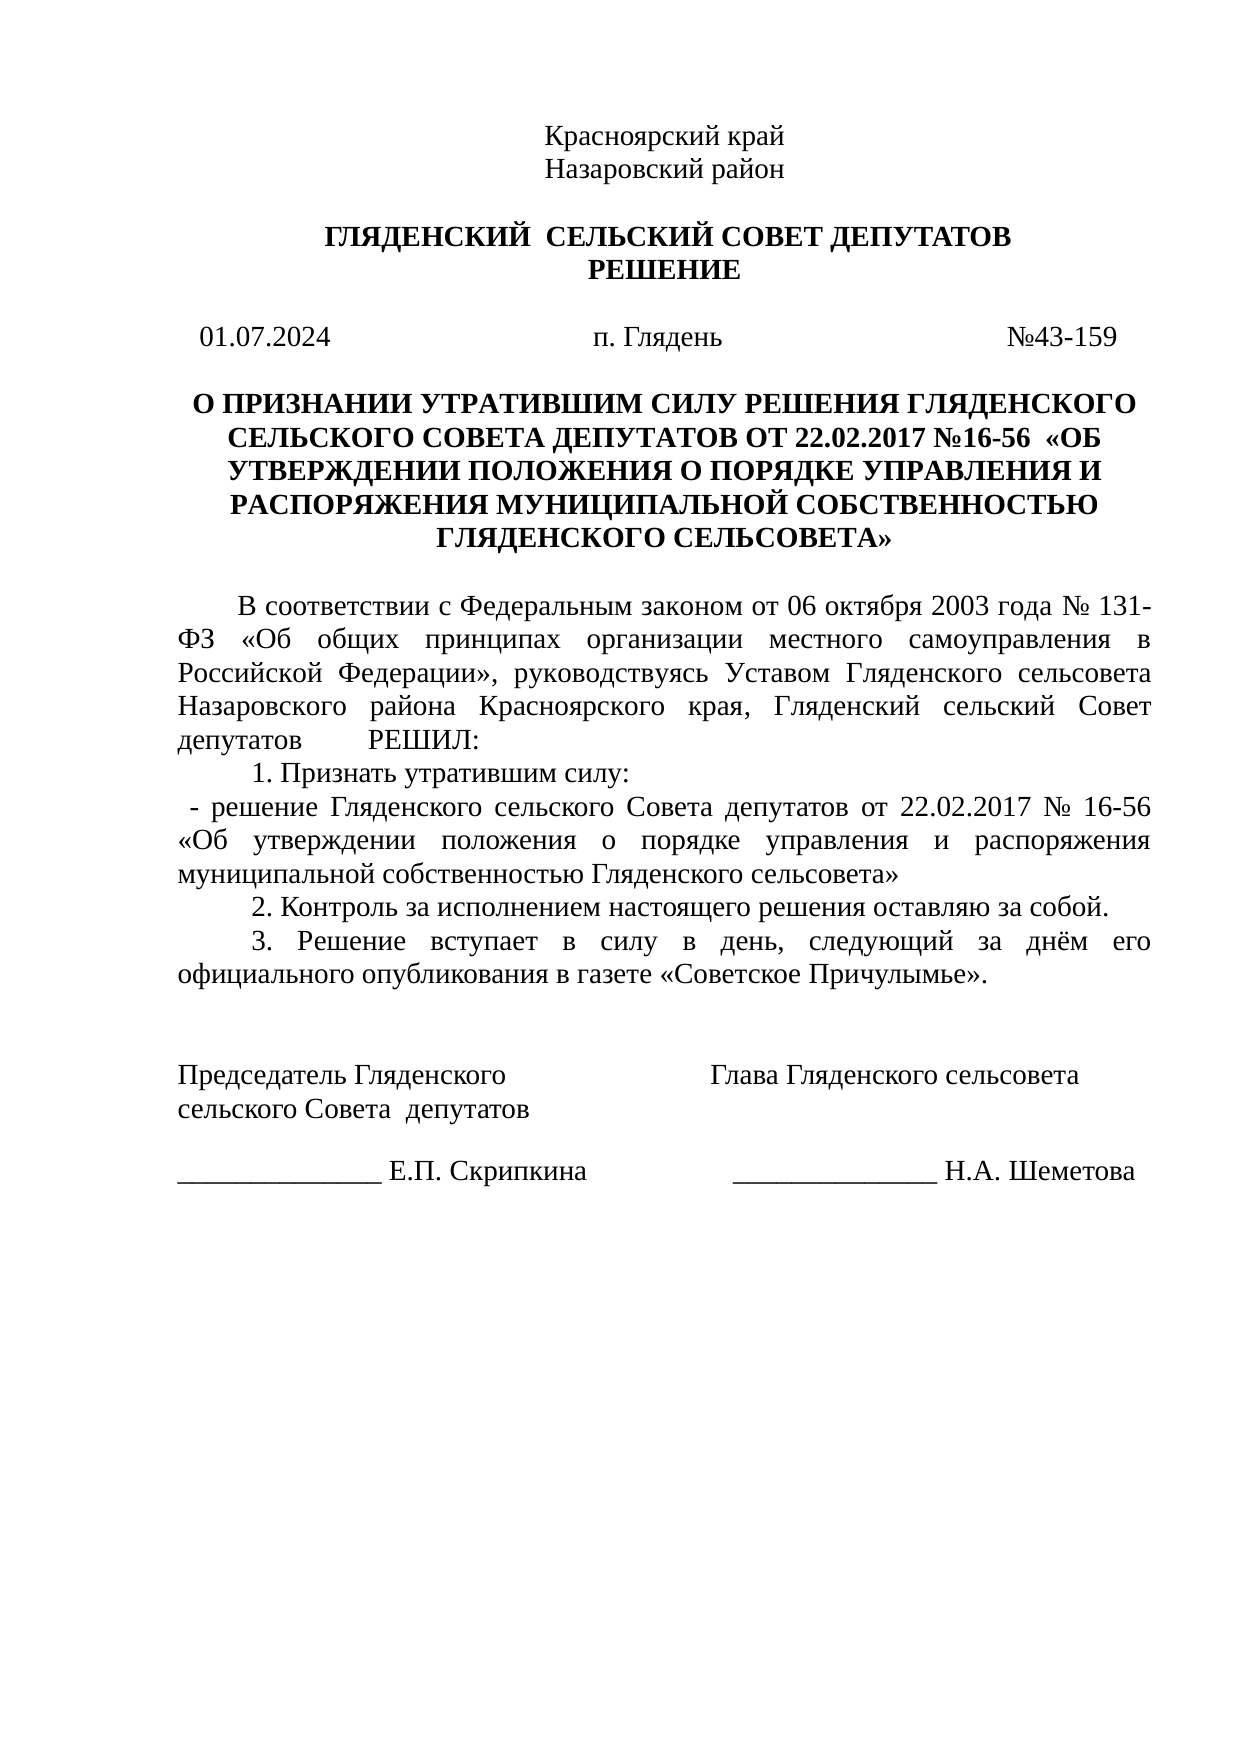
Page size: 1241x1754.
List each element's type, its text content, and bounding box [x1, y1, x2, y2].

text Назаровский район [177, 152, 1152, 185]
text ГЛЯДЕНСКИЙ СЕЛЬСКИЙ СОВЕТ ДЕПУТАТОВ [177, 219, 1152, 252]
text В соответствии с Федеральным законом от 06 октября 2003 года № 131-ФЗ «Об общих принципах организации местного самоуправления в Российской Федерации», руководствуясь Уставом Гляденского сельсовета Назаровского района Красноярского края, Гляденский сельский Совет депутатов РЕШИЛ: [177, 588, 1152, 755]
text 1. Признать утратившим силу: [177, 755, 1152, 789]
text Красноярский край [177, 118, 1152, 152]
text - решение Гляденского сельского Совета депутатов от 22.02.2017 № 16-56 «Об утверждении положения о порядке управления и распоряжения муниципальной собственностью Гляденского сельсовета» [177, 789, 1152, 889]
text О ПРИЗНАНИИ УТРАТИВШИМ СИЛУ РЕШЕНИЯ ГЛЯДЕНСКОГО СЕЛЬСКОГО СОВЕТА ДЕПУТАТОВ ОТ 22.02.2017 №16-56 «ОБ УТВЕРЖДЕНИИ ПОЛОЖЕНИЯ О ПОРЯДКЕ УПРАВЛЕНИЯ И РАСПОРЯЖЕНИЯ МУНИЦИПАЛЬНОЙ СОБСТВЕННОСТЬЮ ГЛЯДЕНСКОГО СЕЛЬСОВЕТА» [177, 386, 1152, 554]
text ______________ Е.П. Скрипкина ______________ Н.А. Шеметова [177, 1153, 1152, 1187]
text РЕШЕНИЕ [177, 252, 1152, 286]
text 01.07.2024 п. Глядень №43-159 [177, 319, 1152, 353]
text 3. Решение вступает в силу в день, следующий за днём его официального опубликования в газете «Советское Причулымье». [177, 923, 1152, 990]
text 2. Контроль за исполнением настоящего решения оставляю за собой. [177, 889, 1152, 923]
text Председатель Гляденского Глава Гляденского сельсовета [177, 1057, 1152, 1091]
text сельского Совета депутатов [177, 1091, 1152, 1124]
